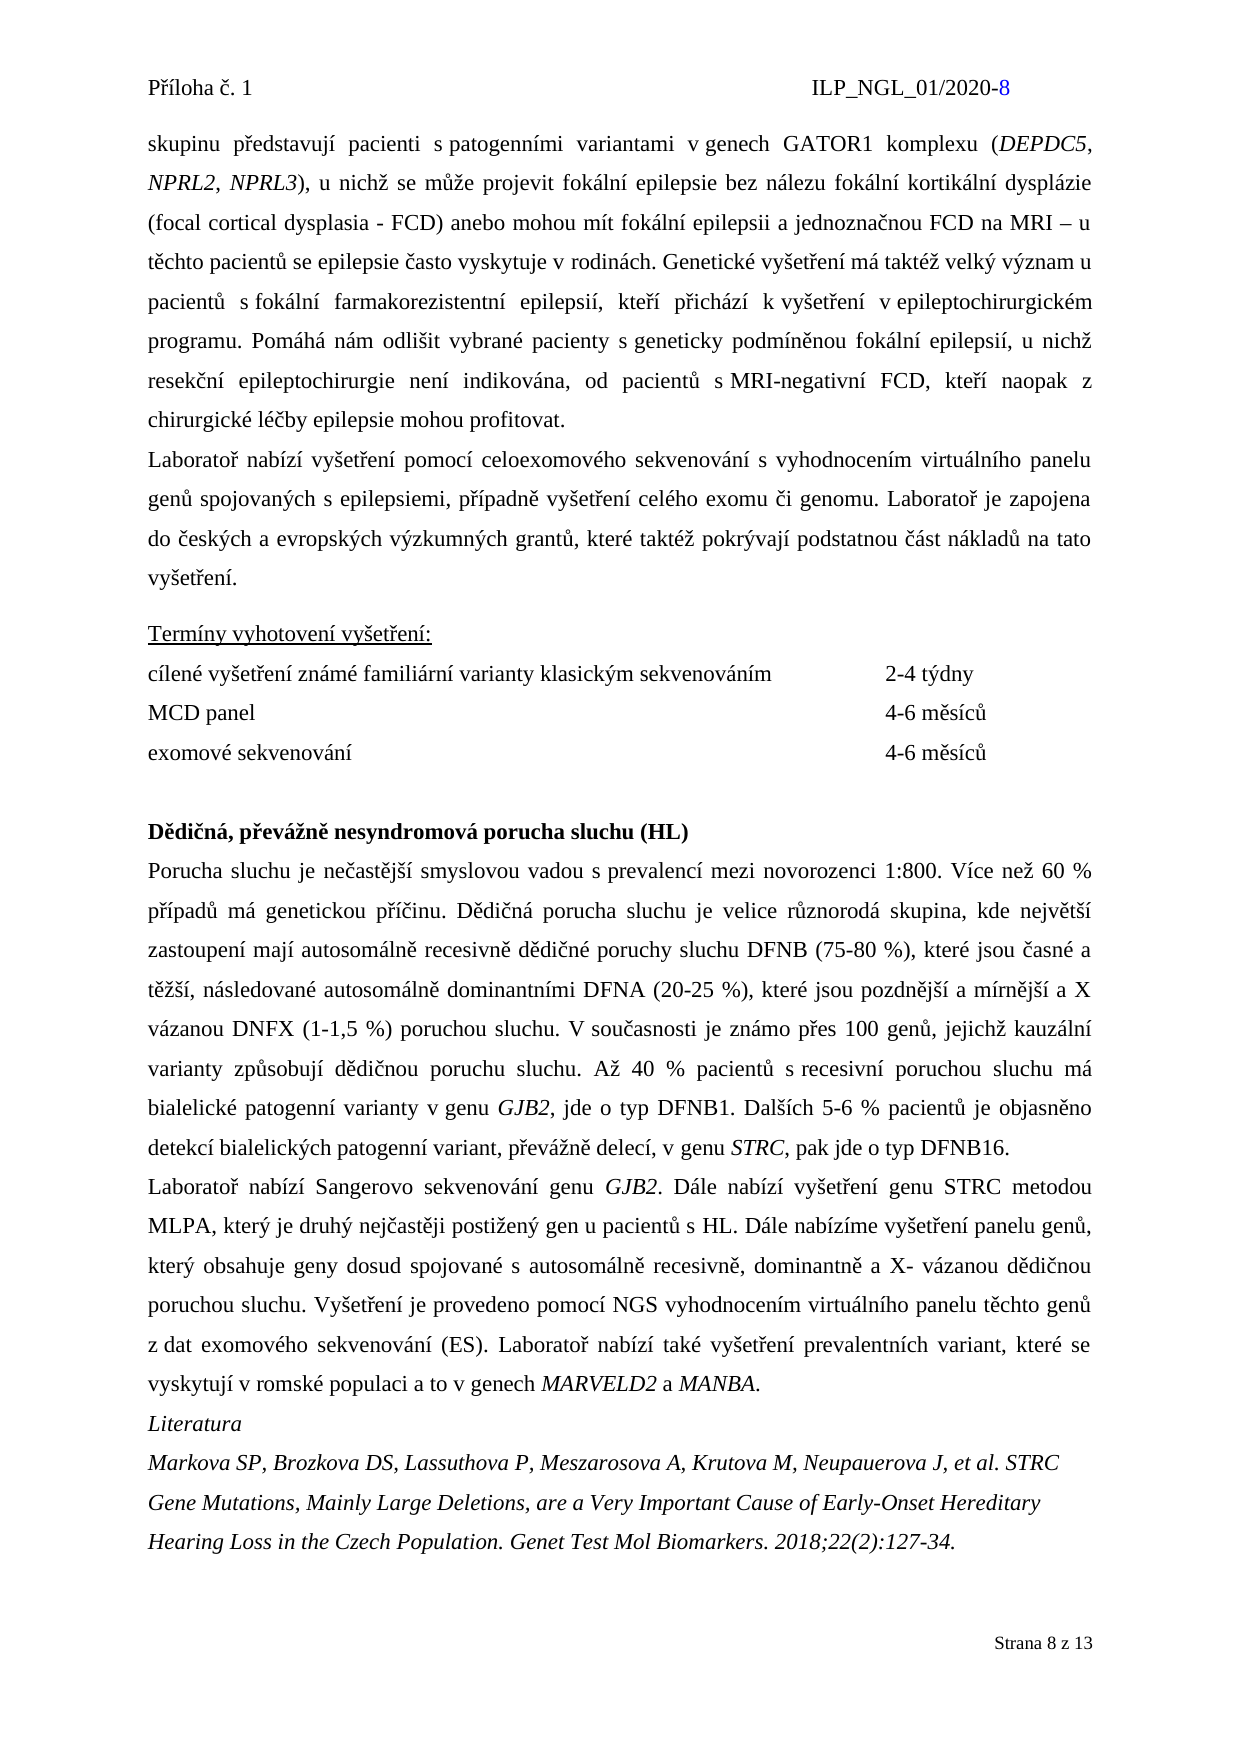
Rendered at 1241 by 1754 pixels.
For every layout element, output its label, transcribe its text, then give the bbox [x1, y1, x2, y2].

text Termíny vyhotovení vyšetření: [148, 620, 1092, 647]
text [148, 130, 1092, 433]
text Porucha sluchu je nečastější smyslovou vadou s prevalencí mezi novorozenci 1:800. Více než 60 % případů má genetickou příčinu. Dědičná porucha sluchu je velice různorodá skupina, kde největší zastoupení mají autosomálně recesivně dědičné poruchy sluchu DFNB (75-80 %), které jsou časné a těžší, následované autosomálně dominantními DFNA (20-25 %), které jsou pozdnější a mírnější a X vázanou DNFX (1-1,5 %) poruchou sluchu. V současnosti je známo přes 100 genů, jejichž kauzální varianty způsobují dědičnou poruchu sluchu. Až 40 % pacientů s recesivní poruchou sluchu má bialelické patogenní varianty v genu GJB2, jde o typ DFNB1. Dalších 5-6 % pacientů je objasněno detekcí bialelických patogenní variant, převážně delecí, v genu STRC, pak jde o typ DFNB16. [148, 857, 1092, 1160]
text Laboratoř nabízí vyšetření pomocí celoexomového sekvenování s vyhodnocením virtuálního panelu genů spojovaných s epilepsiemi, případně vyšetření celého exomu či genomu. Laboratoř je zapojena do českých a evropských výzkumných grantů, které taktéž pokrývají podstatnou část nákladů na tato vyšetření. [148, 446, 1092, 591]
text MCD panel 4-6 měsíců [148, 699, 1092, 726]
text cílené vyšetření známé familiární varianty klasickým sekvenováním 2-4 týdny [148, 660, 1092, 686]
text Literatura [148, 1410, 1092, 1436]
text Laboratoř nabízí Sangerovo sekvenování genu GJB2. Dále nabízí vyšetření genu STRC metodou MLPA, který je druhý nejčastěji postižený gen u pacientů s HL. Dále nabízíme vyšetření panelu genů, který obsahuje geny dosud spojované s autosomálně recesivně, dominantně a X- vázanou dědičnou poruchou sluchu. Vyšetření je provedeno pomocí NGS vyhodnocením virtuálního panelu těchto genů z dat exomového sekvenování (ES). Laboratoř nabízí také vyšetření prevalentních variant, které se vyskytují v romské populaci a to v genech MARVELD2 a MANBA. [148, 1173, 1092, 1397]
text exomové sekvenování 4-6 měsíců [148, 739, 1092, 765]
text Markova SP, Brozkova DS, Lassuthova P, Meszarosova A, Krutova M, Neupauerova J, et al. STRC Gene Mutations, Mainly Large Deletions, are a Very Important Cause of Early-Onset Hereditary Hearing Loss in the Czech Population. Genet Test Mol Biomarkers. 2018;22(2):127-34. [148, 1449, 1092, 1555]
text Dědičná, převážně nesyndromová porucha sluchu (HL) [148, 818, 1092, 844]
